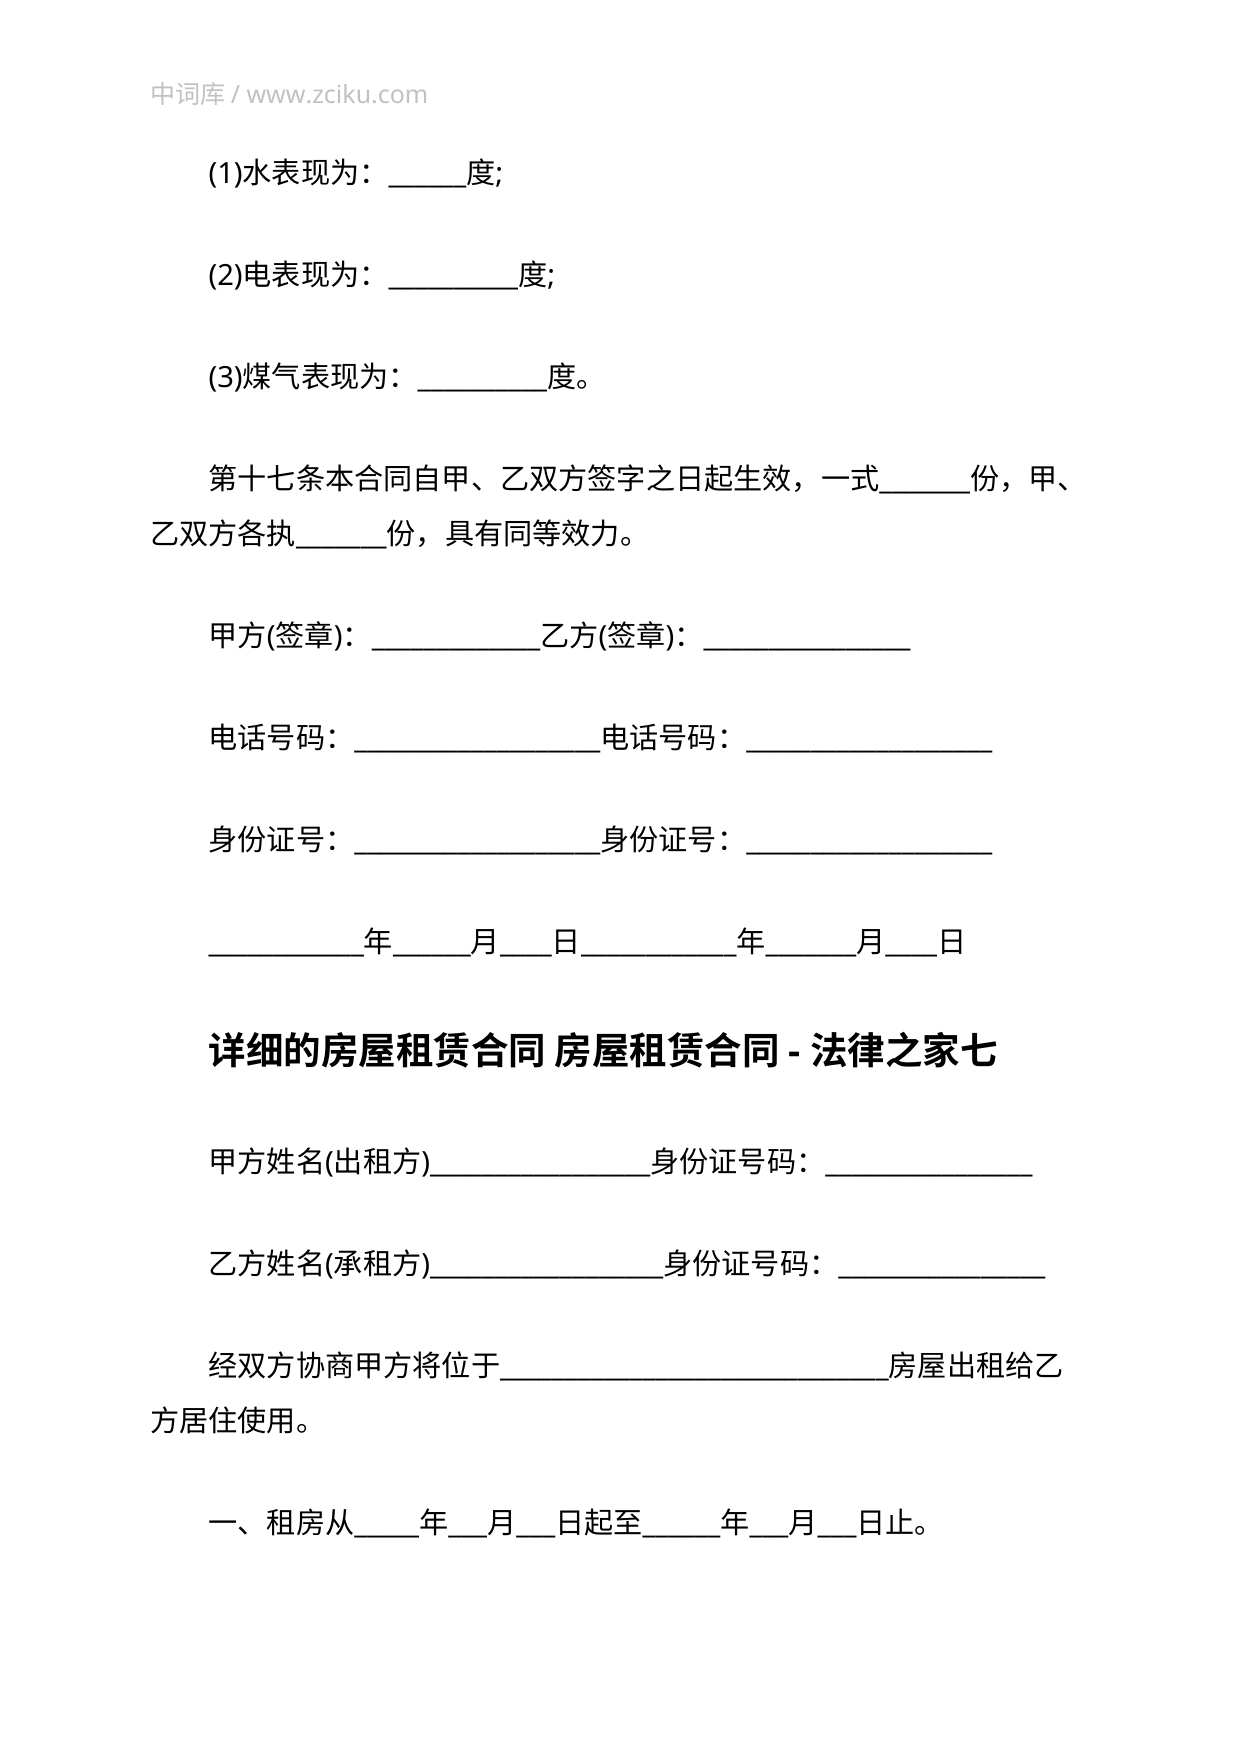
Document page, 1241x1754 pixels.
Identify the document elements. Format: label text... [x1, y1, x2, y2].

text 详细的房屋租赁合同 房屋租赁合同 - 法律之家七 [150, 1021, 1090, 1075]
text 甲方(签章)：_____________乙方(签章)：________________ [150, 613, 1090, 655]
text 身份证号：___________________身份证号：___________________ [150, 817, 1090, 859]
text (3)煤气表现为：__________度。 [150, 354, 1090, 396]
text 第十七条本合同自甲、乙双方签字之日起生效，一式_______份，甲、乙双方各执_______份，具有同等效力。 [150, 456, 1090, 553]
text 电话号码：___________________电话号码：___________________ [150, 715, 1090, 757]
text 经双方协商甲方将位于______________________________房屋出租给乙方居住使用。 [150, 1342, 1090, 1440]
text (2)电表现为：__________度; [150, 252, 1090, 294]
text (1)水表现为：______度; [150, 150, 1090, 192]
text 一、租房从_____年___月___日起至______年___月___日止。 [150, 1499, 1090, 1542]
text 乙方姓名(承租方)__________________身份证号码：________________ [150, 1240, 1090, 1283]
text 甲方姓名(出租方)_________________身份证号码：________________ [150, 1138, 1090, 1181]
text ____________年______月____日____________年_______月____日 [150, 919, 1090, 961]
